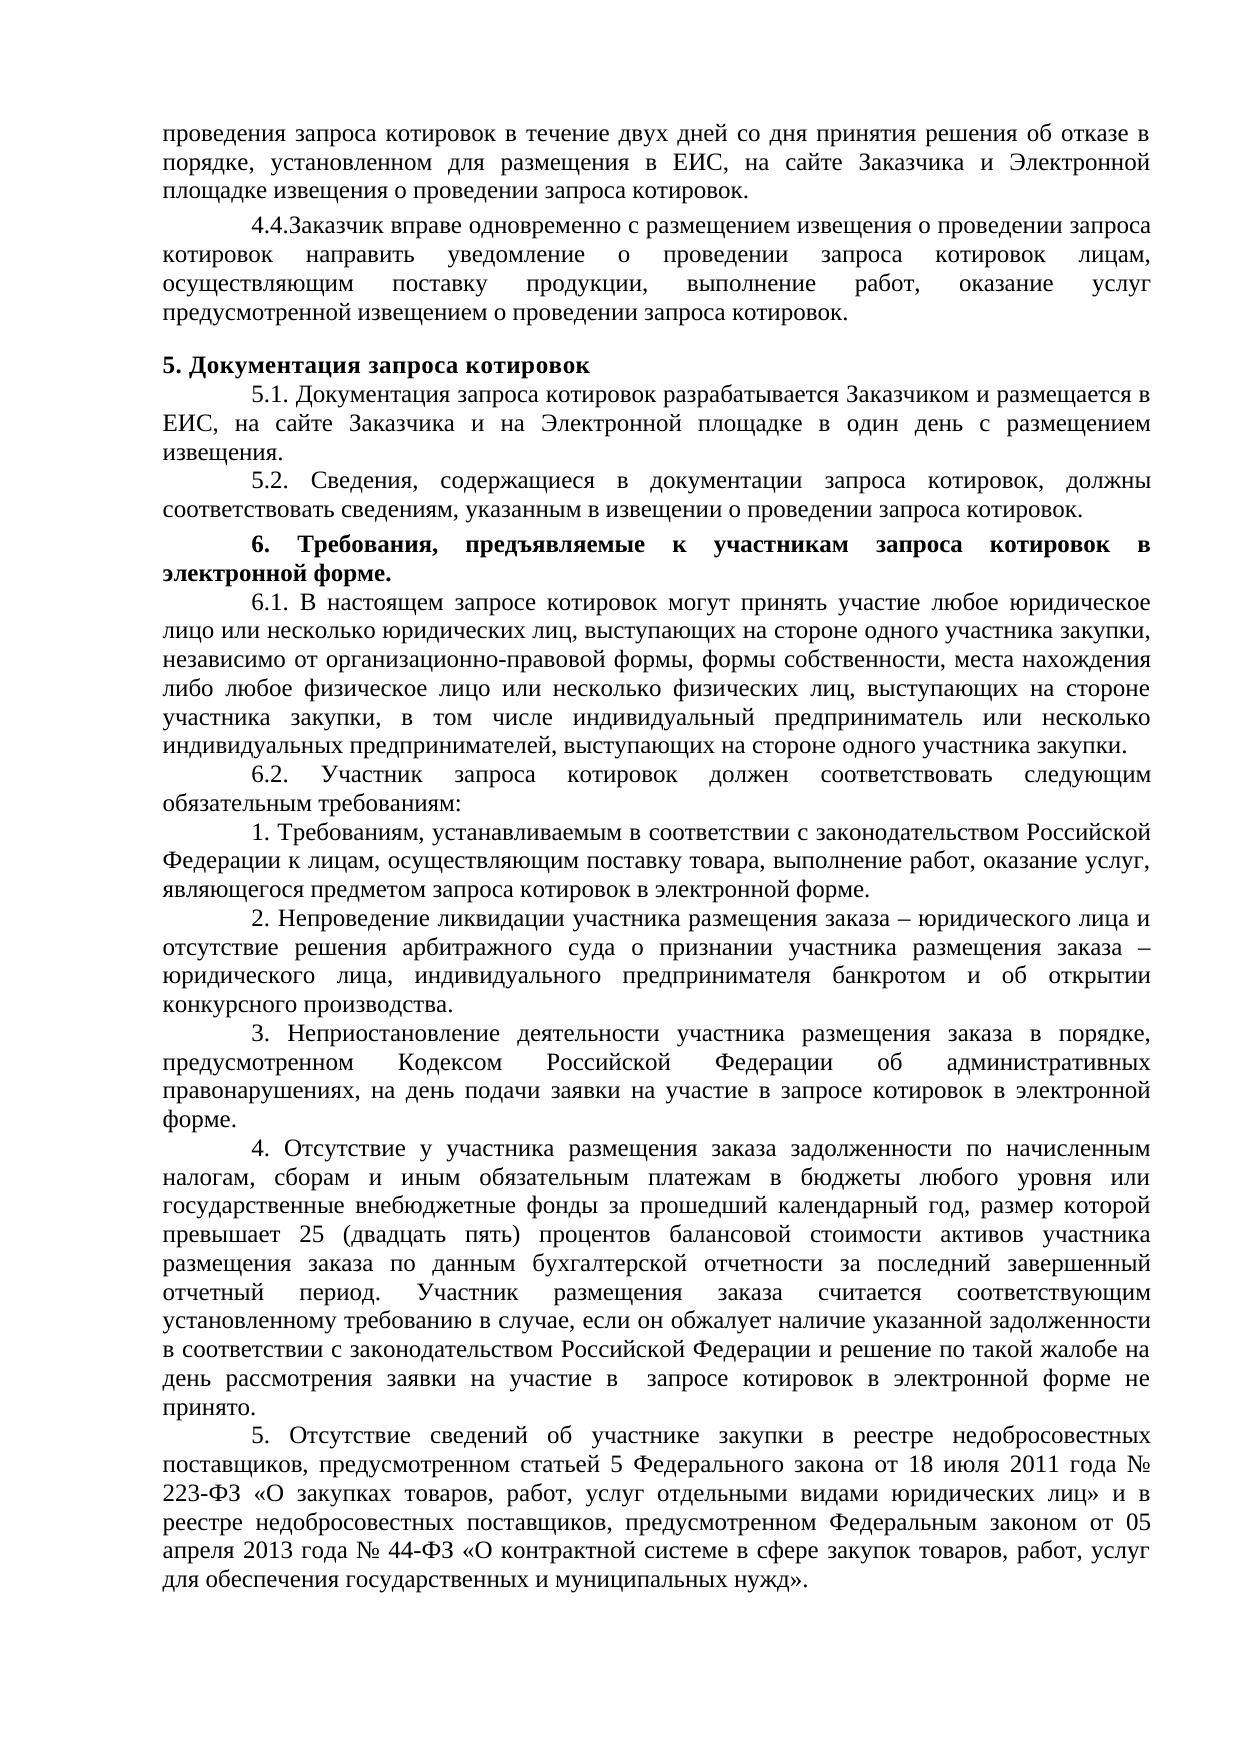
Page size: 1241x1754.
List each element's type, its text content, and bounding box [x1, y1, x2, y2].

list 6.1. В настоящем запросе котировок могут принять участие любое юридическое лицо или несколько юридических лиц, выступающих на стороне одного участника закупки, независимо от организационно-правовой формы, формы собственности, места нахождения либо любое физическое лицо или несколько физических лиц, выступающих на стороне участника закупки, в том числе индивидуальный предприниматель или несколько индивидуальных предпринимателей, выступающих на стороне одного участника закупки. [162, 587, 1152, 759]
list 5.2. Сведения, содержащиеся в документации запроса котировок, должны соответствовать сведениям, указанным в извещении о проведении запроса котировок. [162, 466, 1152, 523]
list 5. Отсутствие сведений об участнике закупки в реестре недобросовестных поставщиков, предусмотренном статьей 5 Федерального закона от 18 июля 2011 года № 223-ФЗ «О закупках товаров, работ, услуг отдельными видами юридических лиц» и в реестре недобросовестных поставщиков, предусмотренном Федеральным законом от 05 апреля 2013 года № 44-ФЗ «О контрактной системе в сфере закупок товаров, работ, услуг для обеспечения государственных и муниципальных нужд». [162, 1421, 1152, 1593]
list 3. Неприостановление деятельности участника размещения заказа в порядке, предусмотренном Кодексом Российской Федерации об административных правонарушениях, на день подачи заявки на участие в запросе котировок в электронной форме. [162, 1018, 1152, 1133]
list 6. Требования, предъявляемые к участникам запроса котировок в электронной форме. [162, 529, 1152, 587]
list 2. Непроведение ликвидации участника размещения заказа – юридического лица и отсутствие решения арбитражного суда о признании участника размещения заказа – юридического лица, индивидуального предпринимателя банкротом и об открытии конкурсного производства. [162, 903, 1152, 1018]
list 4.4.Заказчик вправе одновременно с размещением извещения о проведении запроса котировок направить уведомление о проведении запроса котировок лицам, осуществляющим поставку продукции, выполнение работ, оказание услуг предусмотренной извещением о проведении запроса котировок. [162, 211, 1152, 326]
list 6.2. Участник запроса котировок должен соответствовать следующим обязательным требованиям: [162, 759, 1152, 817]
list 5.1. Документация запроса котировок разрабатывается Заказчиком и размещается в ЕИС, на сайте Заказчика и на Электронной площадке в один день с размещением извещения. [162, 379, 1152, 466]
subtitle 5. Документация запроса котировок [162, 351, 1152, 379]
list 1. Требованиям, устанавливаемым в соответствии с законодательством Российской Федерации к лицам, осуществляющим поставку товара, выполнение работ, оказание услуг, являющегося предметом запроса котировок в электронной форме. [162, 817, 1152, 903]
list 4. Отсутствие у участника размещения заказа задолженности по начисленным налогам, сборам и иным обязательным платежам в бюджеты любого уровня или государственные внебюджетные фонды за прошедший календарный год, размер которой превышает 25 (двадцать пять) процентов балансовой стоимости активов участника размещения заказа по данным бухгалтерской отчетности за последний завершенный отчетный период. Участник размещения заказа считается соответствующим установленному требованию в случае, если он обжалует наличие указанной задолженности в соответствии с законодательством Российской Федерации и решение по такой жалобе на день рассмотрения заявки на участие в запросе котировок в электронной форме не принято. [162, 1133, 1152, 1421]
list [162, 118, 1152, 204]
